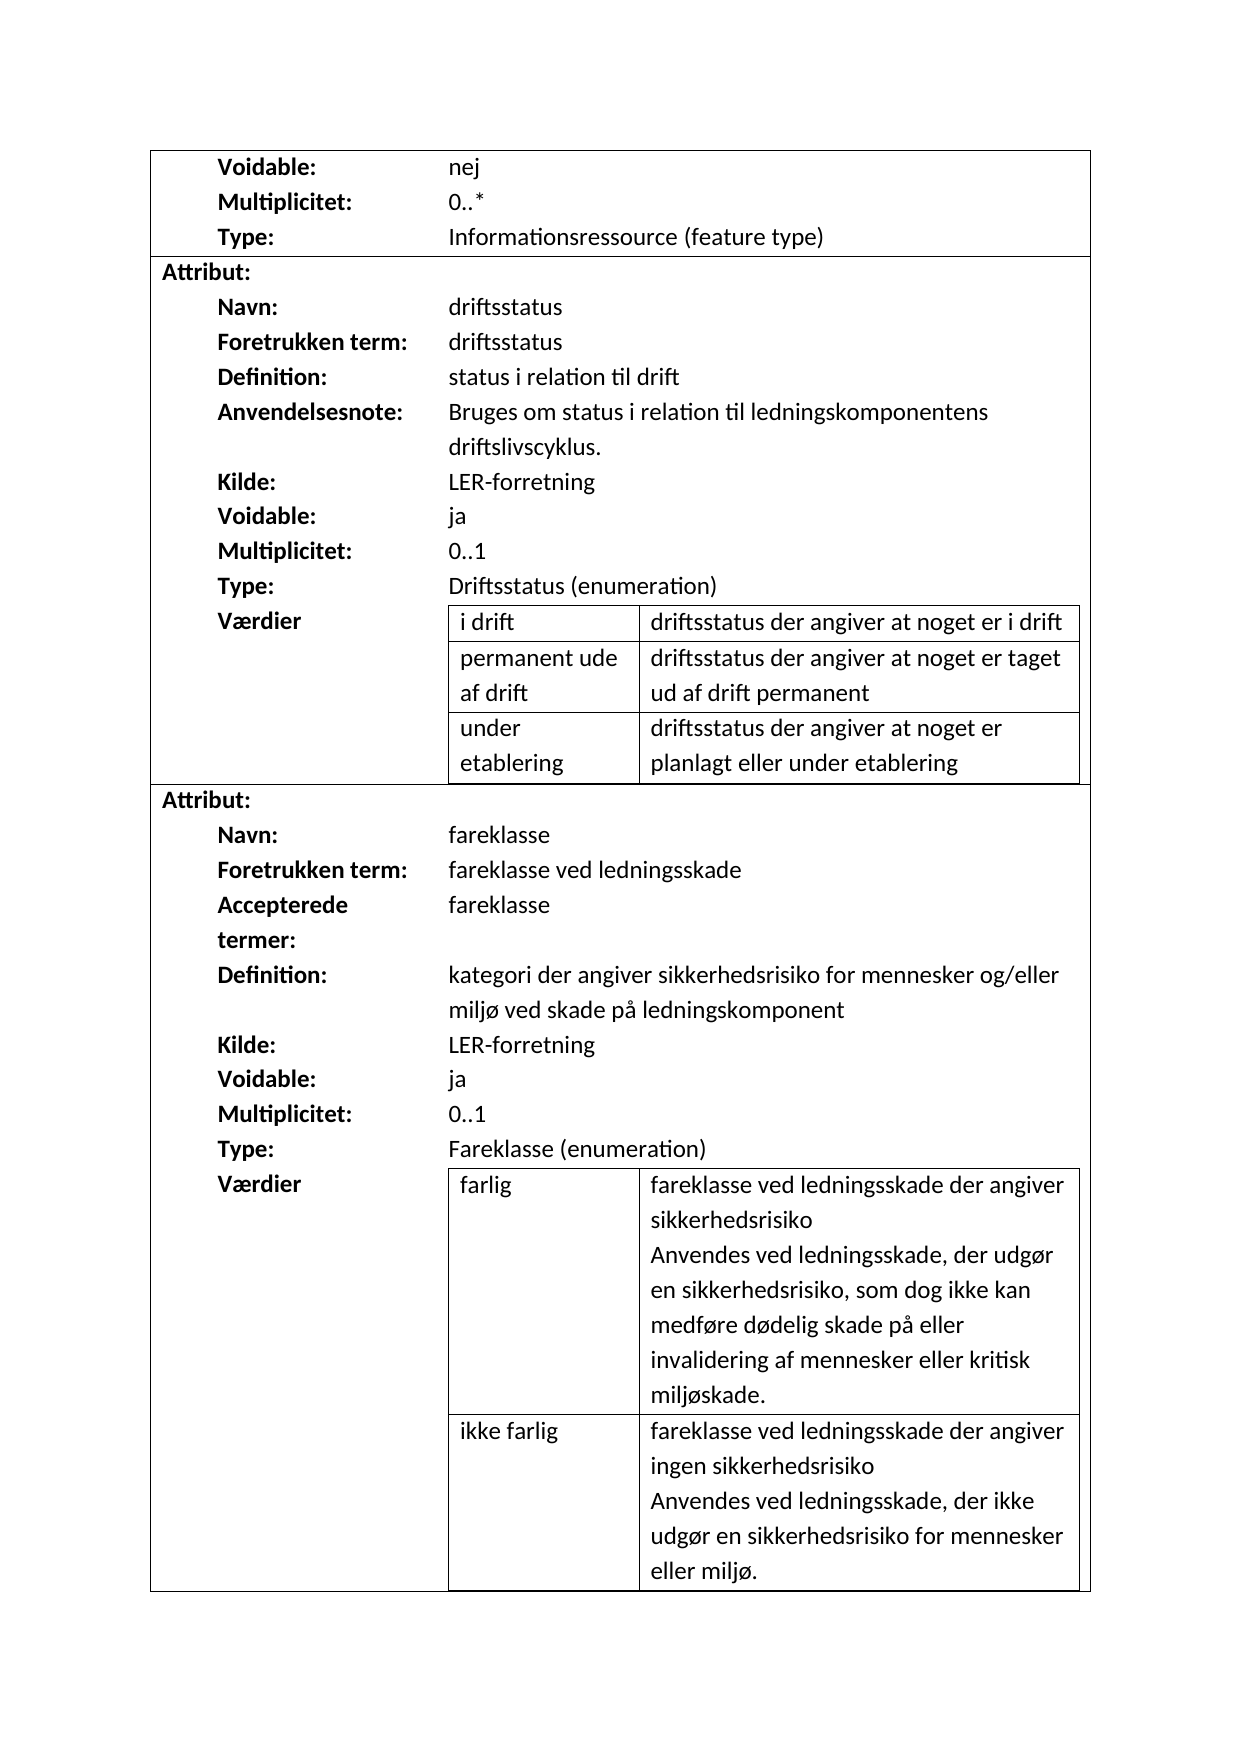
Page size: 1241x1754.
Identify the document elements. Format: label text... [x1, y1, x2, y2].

table_cell Associeringsrolle [151, 151, 1090, 256]
table_cell Attribut: [151, 257, 1090, 784]
table_cell Attribut: [151, 785, 1090, 1591]
